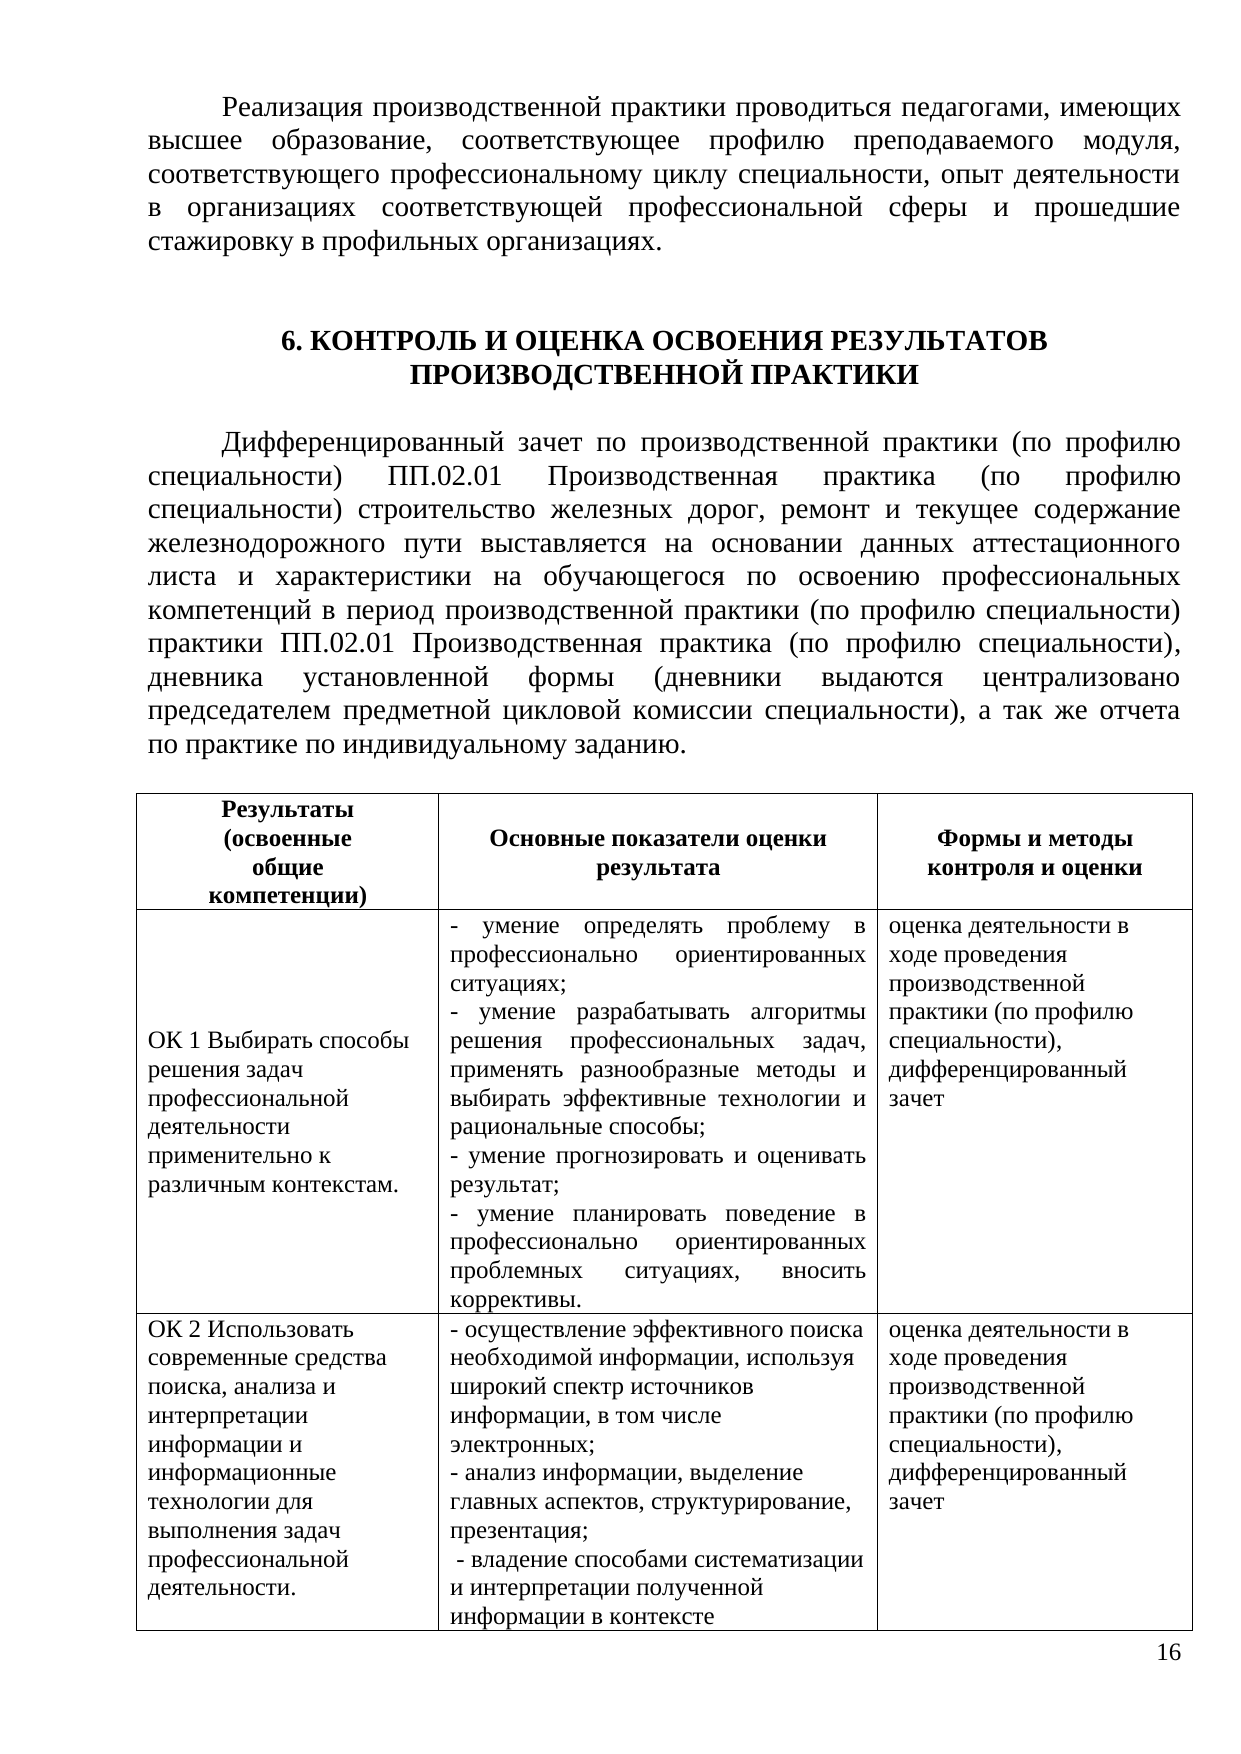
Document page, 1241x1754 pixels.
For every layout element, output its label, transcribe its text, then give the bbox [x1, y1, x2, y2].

table_header Формы и методы контроля и оценки [878, 794, 1192, 909]
text ПРОИЗВОДСТВЕННОЙ ПРАКТИКИ [148, 357, 1181, 391]
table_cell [439, 1314, 877, 1630]
table_cell оценка деятельности в ходе проведения производственной практики (по профилю специальности), дифференцированный зачет [878, 910, 1192, 1313]
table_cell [878, 1314, 1192, 1630]
text 6. КОНТРОЛЬ И ОЦЕНКА ОСВОЕНИЯ РЕЗУЛЬТАТОВ [148, 323, 1181, 357]
table_cell ОК 1 Выбирать способы решения задач профессиональной деятельности применительно к различным контекстам. [137, 910, 438, 1313]
table_cell - умение определять проблему в профессионально ориентированных ситуациях; - умение разрабатывать алгоритмы решения профессиональных задач, применять разнообразные методы и выбирать эффективные технологии и рациональные способы; - умение прогнозировать и оценивать результат; - умение планировать поведение в профессионально ориентированных проблемных ситуациях, вносить коррективы. [439, 910, 877, 1313]
table_header Основные показатели оценки результата [439, 794, 877, 909]
table_header Результаты (освоенные общие компетенции) [137, 794, 438, 909]
text Дифференцированный зачет по производственной практики (по профилю специальности) ПП.02.01 Производственная практика (по профилю специальности) строительство железных дорог, ремонт и текущее содержание железнодорожного пути выставляется на основании данных аттестационного листа и характеристики на обучающегося по освоению профессиональных компетенций в период производственной практики (по профилю специальности) практики ПП.02.01 Производственная практика (по профилю специальности), дневника установленной формы (дневники выдаются централизовано председателем предметной цикловой комиссии специальности), а так же отчета по практике по индивидуальному заданию. [148, 424, 1181, 759]
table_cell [137, 1314, 438, 1630]
text Реализация производственной практики проводиться педагогами, имеющих высшее образование, соответствующее профилю преподаваемого модуля, соответствующего профессиональному циклу специальности, опыт деятельности в организациях соответствующей профессиональной сферы и прошедшие стажировку в профильных организациях. [148, 89, 1181, 256]
